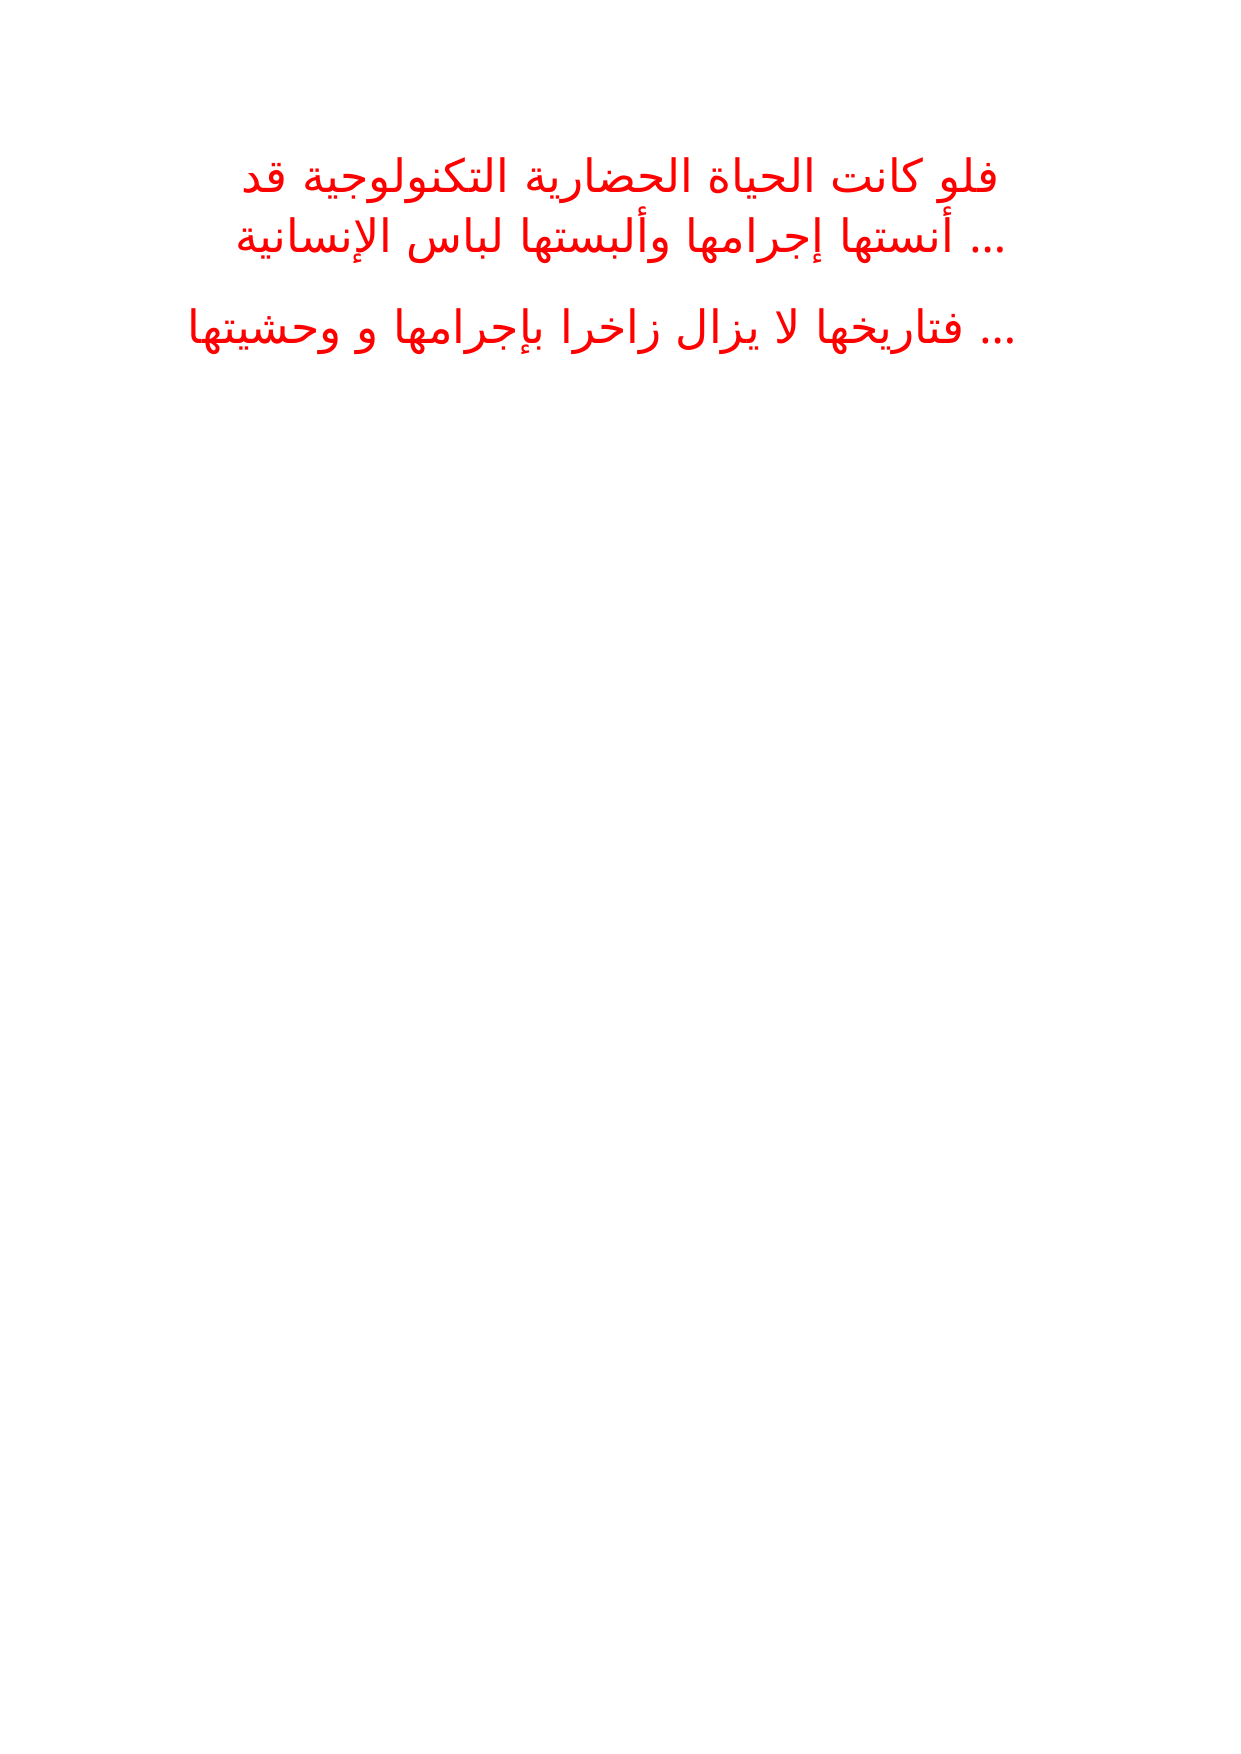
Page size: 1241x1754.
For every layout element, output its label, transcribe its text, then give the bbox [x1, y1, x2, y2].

text فلو كانت الحياة الحضارية التكنولوجية قد أنستها إجرامها وألبستها لباس الإنسانية ... [187, 150, 1053, 266]
text فتاريخها لا يزال زاخرا بإجرامها و وحشيتها ... [187, 295, 1053, 357]
